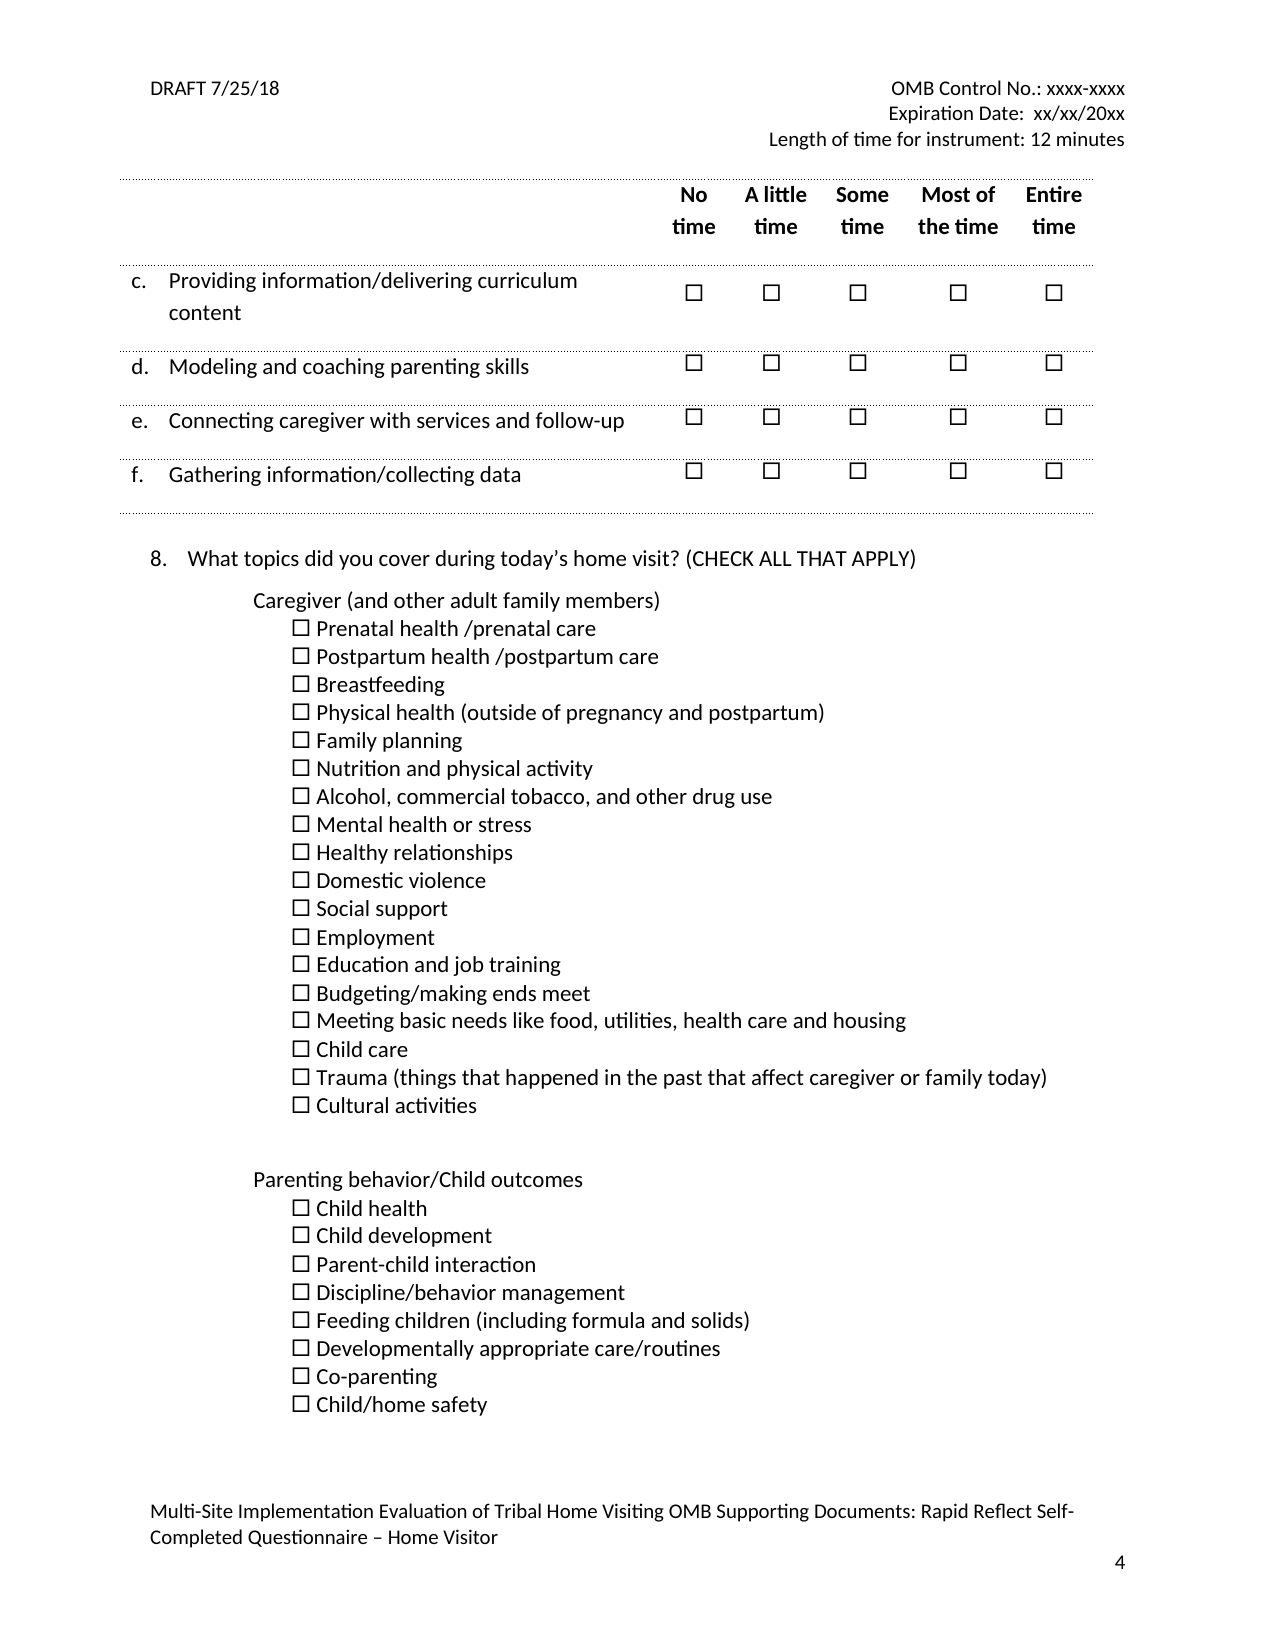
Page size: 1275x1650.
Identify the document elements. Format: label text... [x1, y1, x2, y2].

list Prenatal health /prenatal care [291, 614, 1125, 642]
table_header [120, 179, 657, 265]
table_cell [1013, 351, 1095, 405]
table_cell [657, 405, 730, 459]
list Child health [291, 1194, 1125, 1222]
list Family planning [291, 726, 1125, 754]
table_cell [812, 265, 903, 351]
list Domestic violence [291, 867, 1125, 894]
list Child development [291, 1222, 1125, 1250]
list Discipline/behavior management [291, 1278, 1125, 1306]
text Parenting behavior/Child outcomes [253, 1166, 1125, 1194]
table_cell [812, 351, 903, 405]
table_cell [730, 459, 812, 512]
table_cell Connecting caregiver with services and follow-up [120, 405, 657, 459]
table_cell [812, 405, 903, 459]
table_cell [730, 405, 812, 459]
table_header A little time [730, 179, 821, 265]
list Budgeting/making ends meet [291, 979, 1125, 1007]
table_cell [730, 265, 812, 351]
list Developmentally appropriate care/routines [291, 1334, 1125, 1362]
text Caregiver (and other adult family members) [253, 586, 1125, 614]
list Child/home safety [291, 1390, 1125, 1418]
list Parent-child interaction [291, 1250, 1125, 1278]
table_cell Modeling and coaching parenting skills [120, 351, 657, 405]
list Postpartum health /postpartum care [291, 642, 1125, 670]
table_cell [904, 351, 1013, 405]
table_cell [904, 265, 1013, 351]
list Co-parenting [291, 1362, 1125, 1390]
table_cell [657, 459, 730, 512]
list Employment [291, 923, 1125, 951]
table_header Entire time [1013, 179, 1095, 265]
table_cell [812, 459, 903, 512]
list Healthy relationships [291, 838, 1125, 867]
table_cell [904, 405, 1013, 459]
list Alcohol, commercial tobacco, and other drug use [291, 782, 1125, 811]
table_cell [1013, 265, 1095, 351]
text Cultural activities [291, 1091, 1125, 1119]
table_cell [657, 265, 730, 351]
list Meeting basic needs like food, utilities, health care and housing [291, 1007, 1125, 1035]
list Nutrition and physical activity [291, 754, 1125, 782]
list Social support [291, 894, 1125, 923]
table_header Most of the time [904, 179, 1013, 265]
table_cell [657, 351, 730, 405]
list Physical health (outside of pregnancy and postpartum) [291, 698, 1125, 726]
list Breastfeeding [291, 670, 1125, 698]
table_header No time [657, 179, 730, 265]
table_cell Providing information/delivering curriculum content [120, 265, 657, 351]
list Child care [291, 1035, 1125, 1063]
table_header Some time [821, 179, 903, 265]
table_cell [904, 459, 1013, 512]
list Feeding children (including formula and solids) [291, 1306, 1125, 1334]
table_cell [1013, 459, 1095, 512]
list Mental health or stress [291, 811, 1125, 838]
list What topics did you cover during today’s home visit? (CHECK ALL THAT APPLY) [150, 544, 1125, 572]
list Education and job training [291, 951, 1125, 979]
table_cell [730, 351, 812, 405]
text Trauma (things that happened in the past that affect caregiver or family today) [291, 1063, 1125, 1091]
table_cell [1013, 405, 1095, 459]
table_cell Gathering information/collecting data [120, 459, 657, 512]
